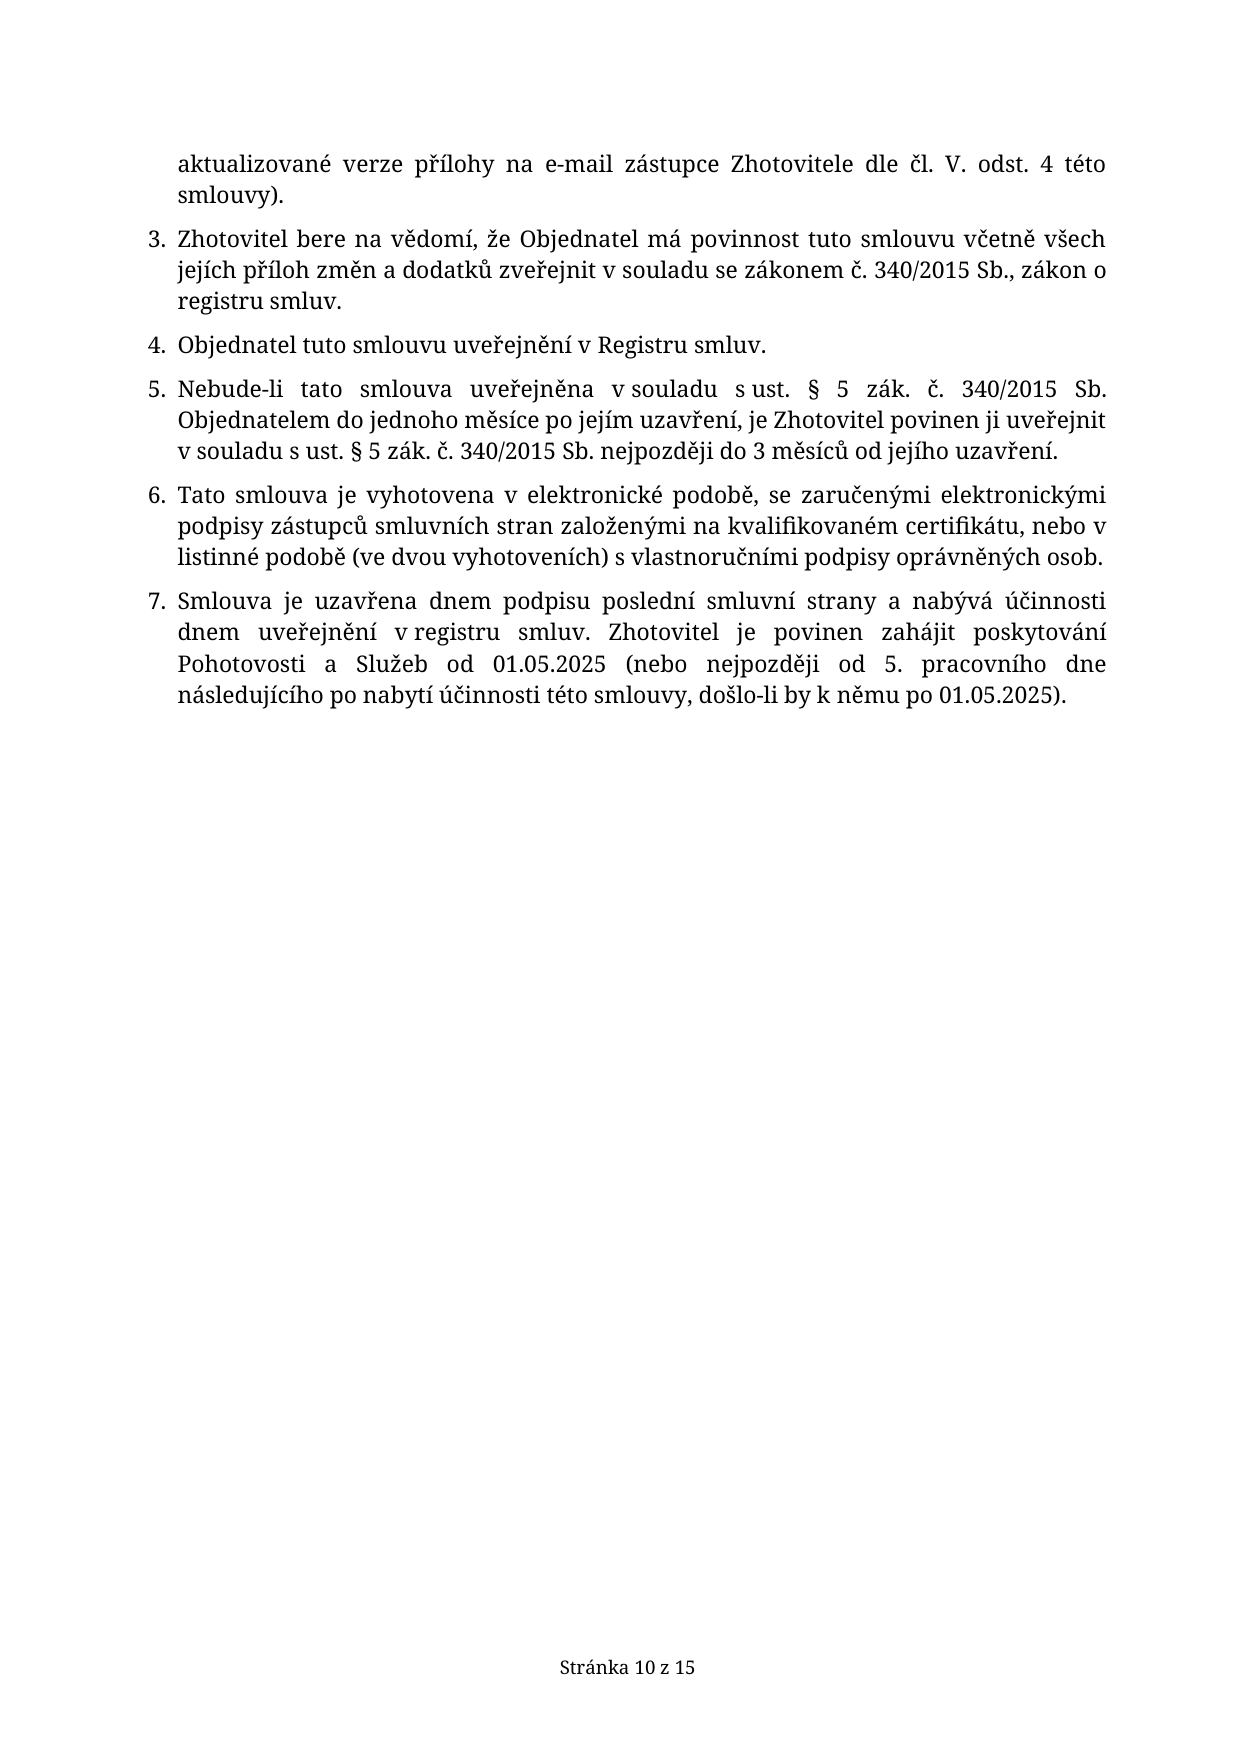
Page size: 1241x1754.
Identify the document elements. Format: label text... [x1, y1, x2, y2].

list Objednatel tuto smlouvu uveřejnění v Registru smluv. [148, 329, 1107, 360]
list Tato smlouva je vyhotovena v elektronické podobě, se zaručenými elektronickými podpisy zástupců smluvních stran založenými na kvalifikovaném certifikátu, nebo v listinné podobě (ve dvou vyhotoveních) s vlastnoručními podpisy oprávněných osob. [148, 479, 1107, 573]
list Zhotovitel bere na vědomí, že Objednatel má povinnost tuto smlouvu včetně všech jejích příloh změn a dodatků zveřejnit v souladu se zákonem č. 340/2015 Sb., zákon o registru smluv. [148, 223, 1107, 316]
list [148, 148, 1107, 210]
list Smlouva je uzavřena dnem podpisu poslední smluvní strany a nabývá účinnosti dnem uveřejnění v registru smluv. Zhotovitel je povinen zahájit poskytování Pohotovosti a Služeb od 01.05.2025 (nebo nejpozději od 5. pracovního dne následujícího po nabytí účinnosti této smlouvy, došlo-li by k němu po 01.05.2025). [148, 585, 1107, 710]
list Nebude-li tato smlouva uveřejněna v souladu s ust. § 5 zák. č. 340/2015 Sb. Objednatelem do jednoho měsíce po jejím uzavření, je Zhotovitel povinen ji uveřejnit v souladu s ust. § 5 zák. č. 340/2015 Sb. nejpozději do 3 měsíců od jejího uzavření. [148, 373, 1107, 466]
